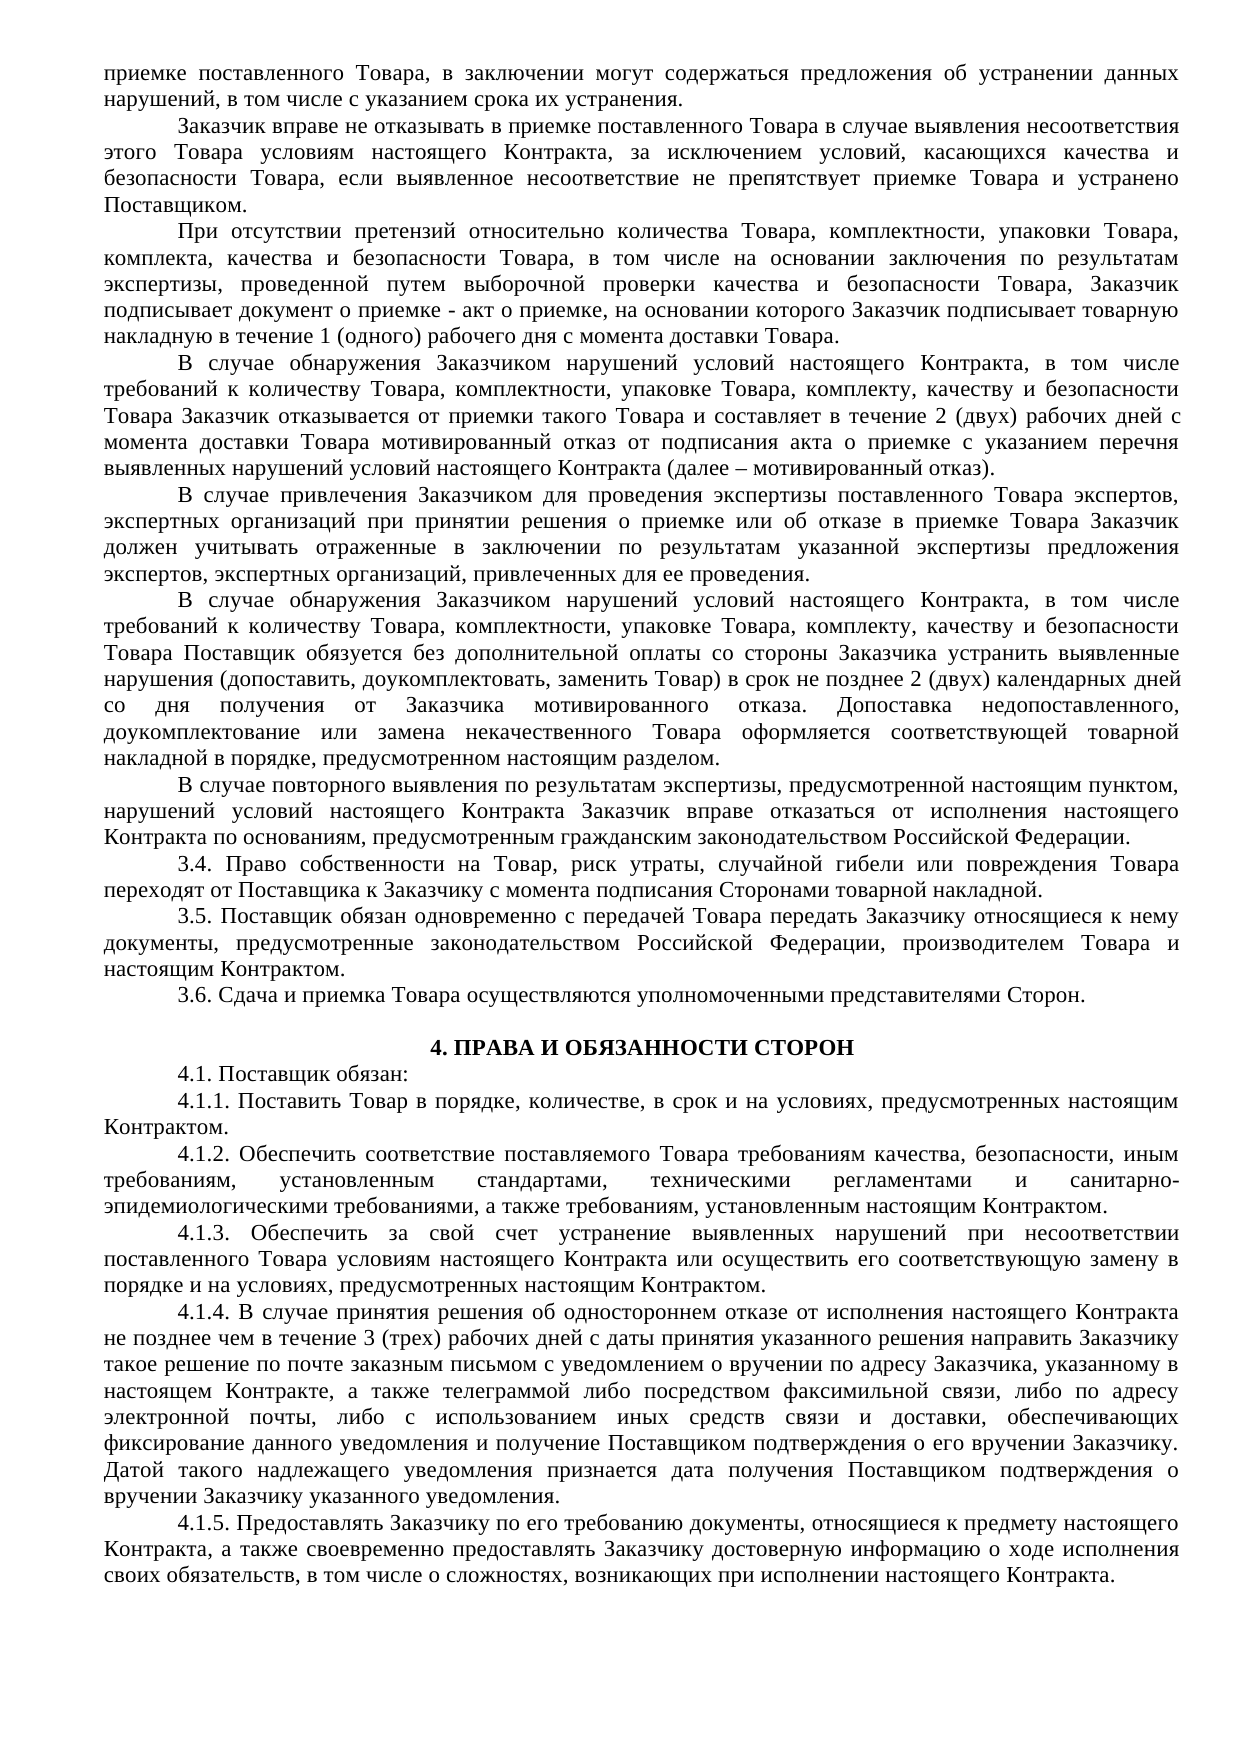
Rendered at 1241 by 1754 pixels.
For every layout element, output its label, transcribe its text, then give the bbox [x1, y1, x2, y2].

text 4.1.3. Обеспечить за свой счет устранение выявленных нарушений при несоответствии поставленного Товара условиям настоящего Контракта или осуществить его соответствующую замену в порядке и на условиях, предусмотренных настоящим Контрактом. [103, 1219, 1181, 1298]
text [103, 59, 1181, 112]
text 4.1.5. Предоставлять Заказчику по его требованию документы, относящиеся к предмету настоящего Контракта, а также своевременно предоставлять Заказчику достоверную информацию о ходе исполнения своих обязательств, в том числе о сложностях, возникающих при исполнении настоящего Контракта. [103, 1508, 1181, 1588]
text 4.1.2. Обеспечить соответствие поставляемого Товара требованиям качества, безопасности, иным требованиям, установленным стандартами, техническими регламентами и санитарно-эпидемиологическими требованиями, а также требованиям, установленным настоящим Контрактом. [103, 1139, 1181, 1219]
text 3.5. Поставщик обязан одновременно с передачей Товара передать Заказчику относящиеся к нему документы, предусмотренные законодательством Российской Федерации, производителем Товара и настоящим Контрактом. [103, 902, 1181, 981]
text 3.4. Право собственности на Товар, риск утраты, случайной гибели или повреждения Товара переходят от Поставщика к Заказчику с момента подписания Сторонами товарной накладной. [103, 850, 1181, 902]
text 4.1. Поставщик обязан: [103, 1061, 1181, 1087]
text В случае обнаружения Заказчиком нарушений условий настоящего Контракта, в том числе требований к количеству Товара, комплектности, упаковке Товара, комплекту, качеству и безопасности Товара Поставщик обязуется без дополнительной оплаты со стороны Заказчика устранить выявленные нарушения (допоставить, доукомплектовать, заменить Товар) в срок не позднее 2 (двух) календарных дней со дня получения от Заказчика мотивированного отказа. Допоставка недопоставленного, доукомплектование или замена некачественного Товара оформляется соответствующей товарной накладной в порядке, предусмотренном настоящим разделом. [103, 586, 1181, 771]
text В случае привлечения Заказчиком для проведения экспертизы поставленного Товара экспертов, экспертных организаций при принятии решения о приемке или об отказе в приемке Товара Заказчик должен учитывать отраженные в заключении по результатам указанной экспертизы предложения экспертов, экспертных организаций, привлеченных для ее проведения. [103, 481, 1181, 586]
text При отсутствии претензий относительно количества Товара, комплектности, упаковки Товара, комплекта, качества и безопасности Товара, в том числе на основании заключения по результатам экспертизы, проведенной путем выборочной проверки качества и безопасности Товара, Заказчик подписывает документ о приемке - акт о приемке, на основании которого Заказчик подписывает товарную накладную в течение 1 (одного) рабочего дня с момента доставки Товара. [103, 217, 1181, 349]
text В случае повторного выявления по результатам экспертизы, предусмотренной настоящим пунктом, нарушений условий настоящего Контракта Заказчик вправе отказаться от исполнения настоящего Контракта по основаниям, предусмотренным гражданским законодательством Российской Федерации. [103, 771, 1181, 850]
text 4.1.4. В случае принятия решения об одностороннем отказе от исполнения настоящего Контракта не позднее чем в течение 3 (трех) рабочих дней с даты принятия указанного решения направить Заказчику такое решение по почте заказным письмом с уведомлением о вручении по адресу Заказчика, указанному в настоящем Контракте, а также телеграммой либо посредством факсимильной связи, либо по адресу электронной почты, либо с использованием иных средств связи и доставки, обеспечивающих фиксирование данного уведомления и получение Поставщиком подтверждения о его вручении Заказчику. Датой такого надлежащего уведомления признается дата получения Поставщиком подтверждения о вручении Заказчику указанного уведомления. [103, 1298, 1181, 1508]
text 4.1.1. Поставить Товар в порядке, количестве, в срок и на условиях, предусмотренных настоящим Контрактом. [103, 1087, 1181, 1139]
text Заказчик вправе не отказывать в приемке поставленного Товара в случае выявления несоответствия этого Товара условиям настоящего Контракта, за исключением условий, касающихся качества и безопасности Товара, если выявленное несоответствие не препятствует приемке Товара и устранено Поставщиком. [103, 112, 1181, 217]
text 4. ПРАВА И ОБЯЗАННОСТИ СТОРОН [103, 1034, 1181, 1061]
text 3.6. Сдача и приемка Товара осуществляются уполномоченными представителями Сторон. [103, 981, 1181, 1008]
text В случае обнаружения Заказчиком нарушений условий настоящего Контракта, в том числе требований к количеству Товара, комплектности, упаковке Товара, комплекту, качеству и безопасности Товара Заказчик отказывается от приемки такого Товара и составляет в течение 2 (двух) рабочих дней с момента доставки Товара мотивированный отказ от подписания акта о приемке с указанием перечня выявленных нарушений условий настоящего Контракта (далее – мотивированный отказ). [103, 349, 1181, 481]
